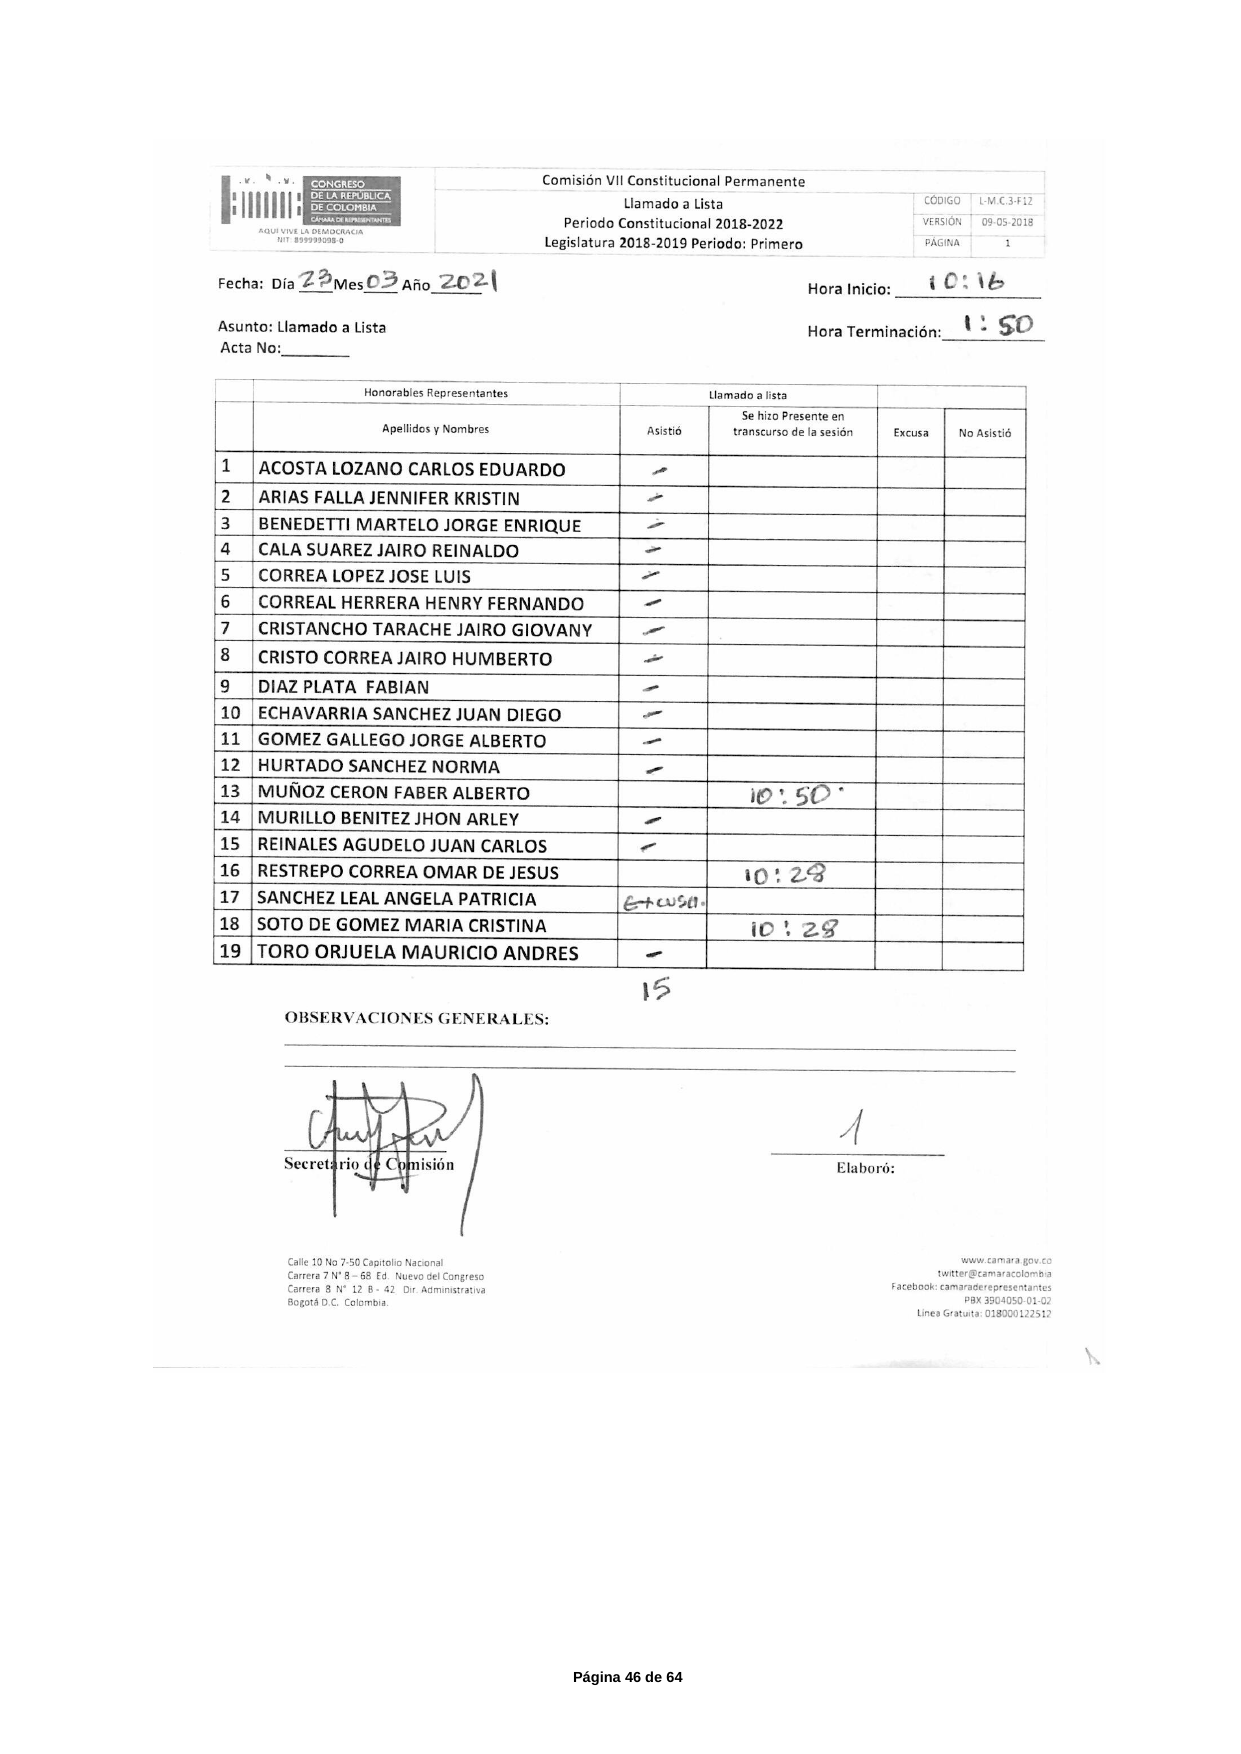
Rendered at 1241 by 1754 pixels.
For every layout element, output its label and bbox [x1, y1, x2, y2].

picture [148, 134, 1108, 1377]
